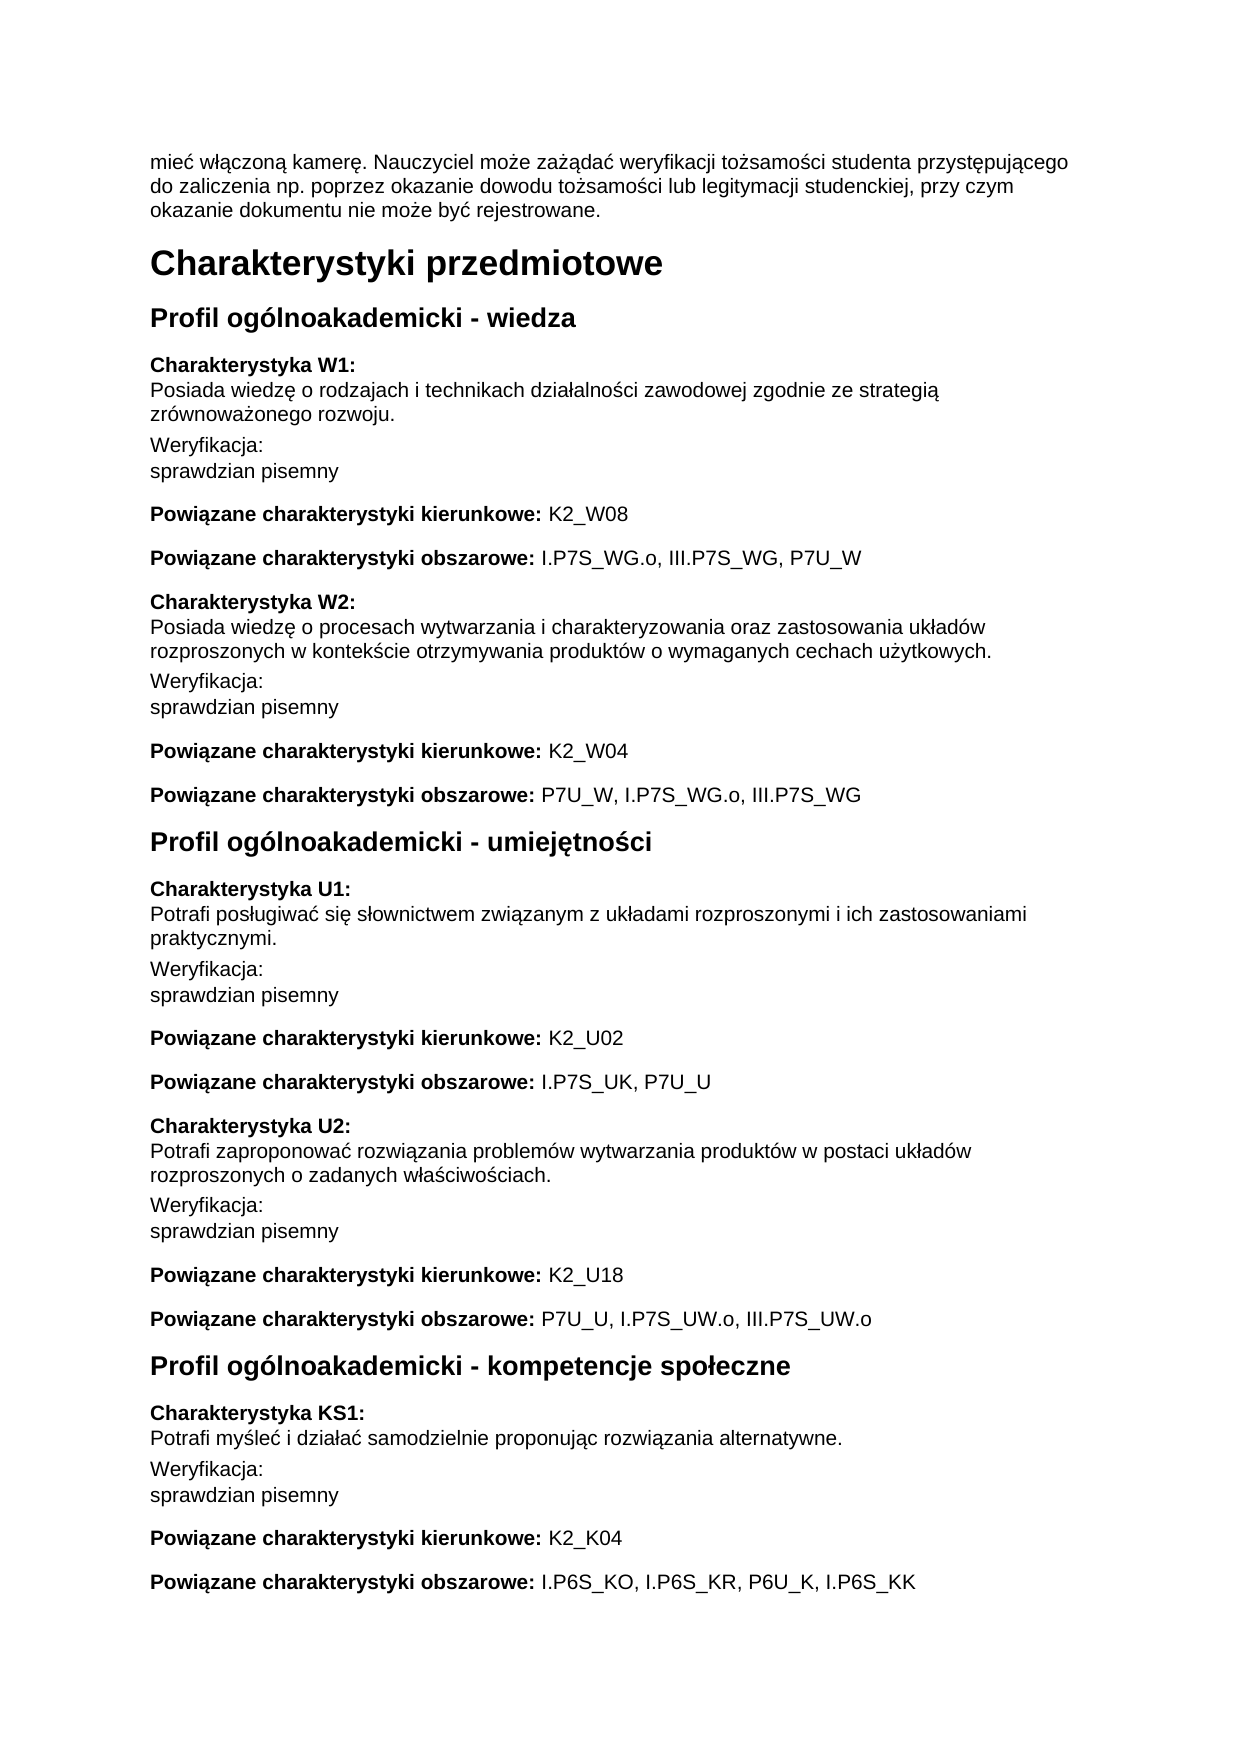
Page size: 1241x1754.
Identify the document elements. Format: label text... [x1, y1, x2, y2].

text Powiązane charakterystyki kierunkowe: K2_W08 [150, 502, 1090, 526]
text Weryfikacja: [150, 669, 1090, 693]
text Powiązane charakterystyki obszarowe: I.P6S_KO, I.P6S_KR, P6U_K, I.P6S_KK [150, 1570, 1090, 1594]
text sprawdzian pisemny [150, 1219, 1090, 1243]
text Potrafi zaproponować rozwiązania problemów wytwarzania produktów w postaci układów rozproszonych o zadanych właściwościach. [150, 1139, 1090, 1187]
subtitle Charakterystyki przedmiotowe [150, 242, 1090, 282]
text Powiązane charakterystyki obszarowe: I.P7S_UK, P7U_U [150, 1070, 1090, 1094]
text Charakterystyka W1: [150, 353, 1090, 377]
text Charakterystyka U2: [150, 1114, 1090, 1138]
text sprawdzian pisemny [150, 458, 1090, 482]
text Potrafi myśleć i działać samodzielnie proponując rozwiązania alternatywne. [150, 1426, 1090, 1450]
text Charakterystyka W2: [150, 590, 1090, 614]
text Weryfikacja: [150, 432, 1090, 456]
text Charakterystyka KS1: [150, 1401, 1090, 1425]
text Weryfikacja: [150, 1456, 1090, 1480]
text sprawdzian pisemny [150, 982, 1090, 1006]
text Potrafi posługiwać się słownictwem związanym z układami rozproszonymi i ich zastosowaniami praktycznymi. [150, 902, 1090, 950]
text Weryfikacja: [150, 956, 1090, 980]
text Powiązane charakterystyki kierunkowe: K2_U02 [150, 1026, 1090, 1050]
text Weryfikacja: [150, 1193, 1090, 1217]
text Posiada wiedzę o rodzajach i technikach działalności zawodowej zgodnie ze strategią zrównoważonego rozwoju. [150, 378, 1090, 426]
text Powiązane charakterystyki obszarowe: P7U_U, I.P7S_UW.o, III.P7S_UW.o [150, 1306, 1090, 1330]
text Powiązane charakterystyki obszarowe: I.P7S_WG.o, III.P7S_WG, P7U_W [150, 546, 1090, 570]
text Powiązane charakterystyki kierunkowe: K2_U18 [150, 1263, 1090, 1287]
subtitle Profil ogólnoakademicki - umiejętności [150, 826, 1090, 857]
text Posiada wiedzę o procesach wytwarzania i charakteryzowania oraz zastosowania układów rozproszonych w kontekście otrzymywania produktów o wymaganych cechach użytkowych. [150, 615, 1090, 663]
text sprawdzian pisemny [150, 695, 1090, 719]
text Powiązane charakterystyki kierunkowe: K2_W04 [150, 739, 1090, 763]
text sprawdzian pisemny [150, 1482, 1090, 1506]
text Charakterystyka U1: [150, 877, 1090, 901]
subtitle Profil ogólnoakademicki - wiedza [150, 302, 1090, 333]
text Powiązane charakterystyki obszarowe: P7U_W, I.P7S_WG.o, III.P7S_WG [150, 782, 1090, 806]
subtitle Profil ogólnoakademicki - kompetencje społeczne [150, 1350, 1090, 1381]
text Powiązane charakterystyki kierunkowe: K2_K04 [150, 1526, 1090, 1550]
